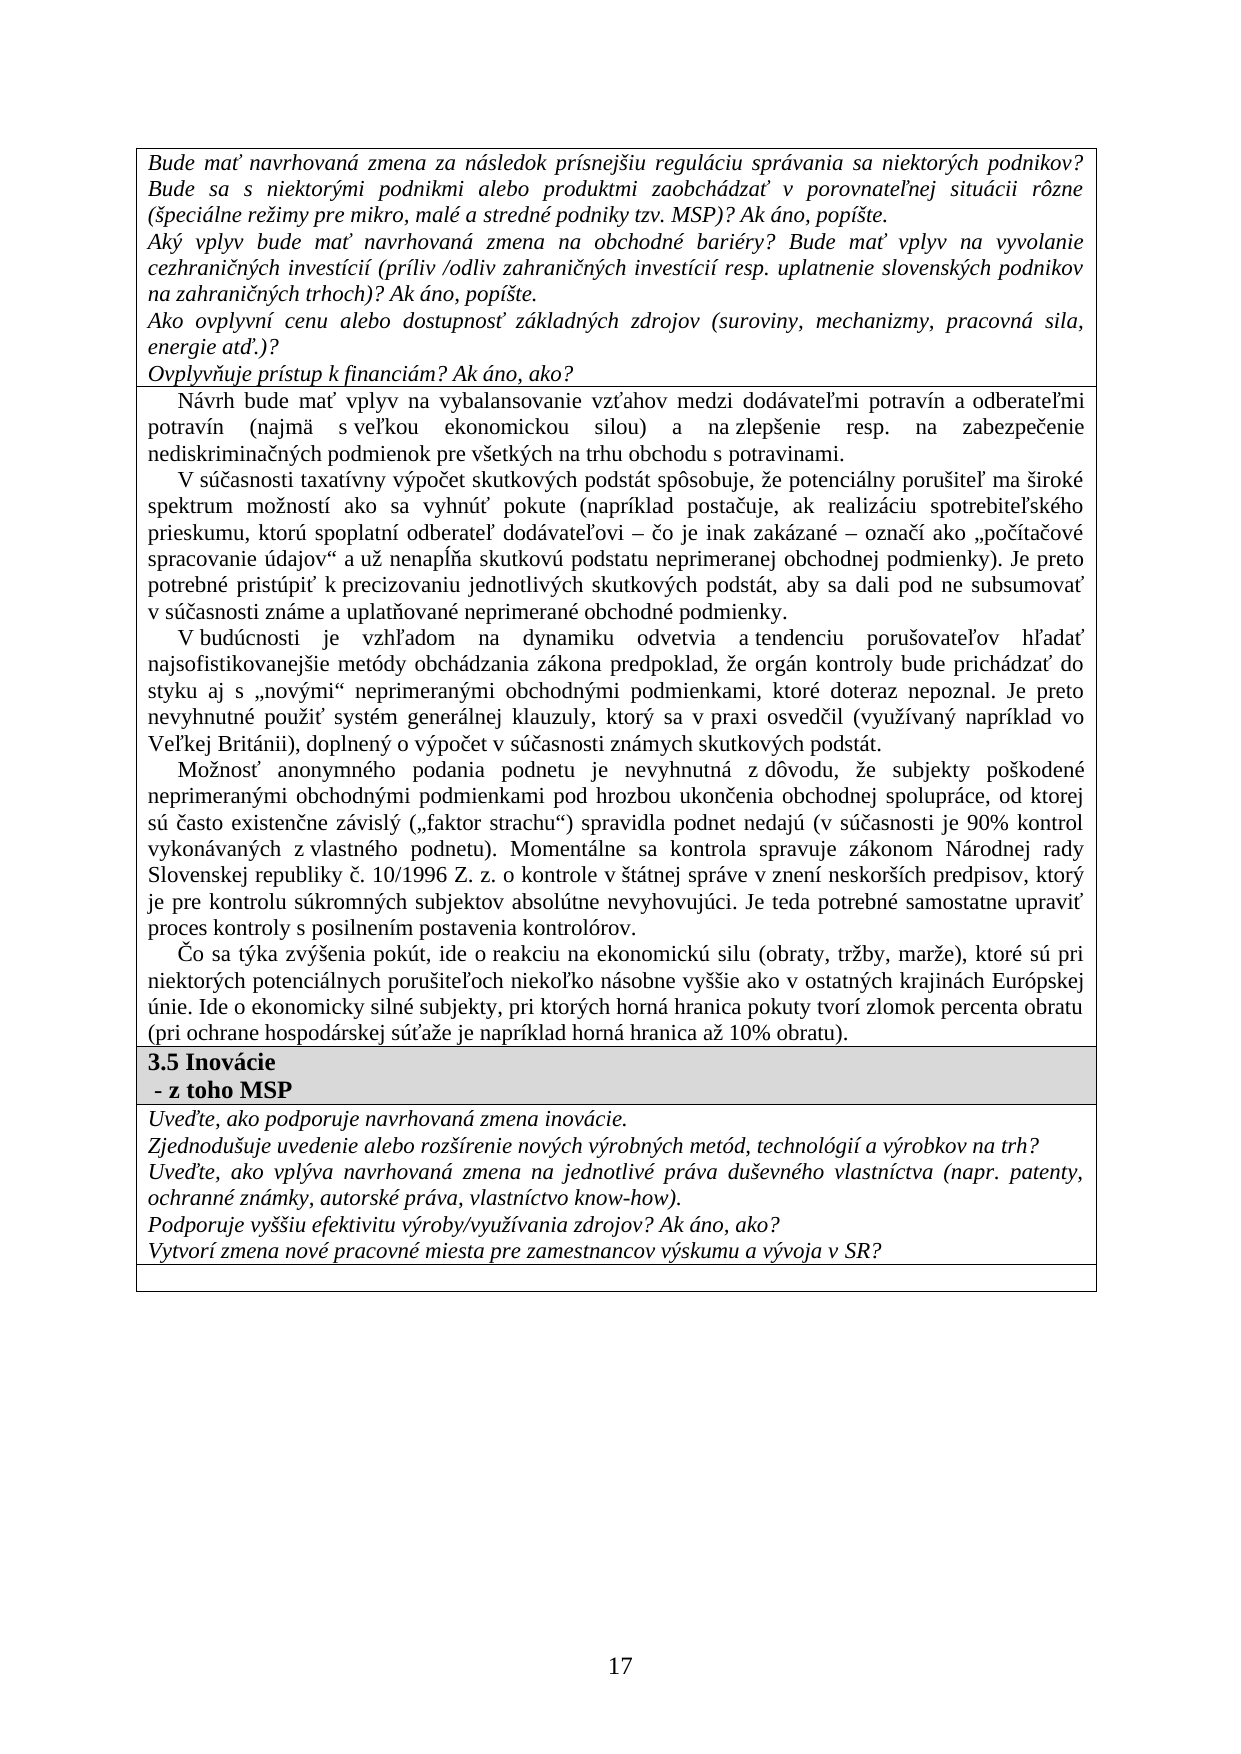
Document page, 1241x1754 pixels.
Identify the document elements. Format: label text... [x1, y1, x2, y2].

table_cell Uveďte, ako podporuje navrhovaná zmena inovácie. Zjednodušuje uvedenie alebo rozšírenie nových výrobných metód, technológií a výrobkov na trh? Uveďte, ako vplýva navrhovaná zmena na jednotlivé práva duševného vlastníctva (napr. patenty, ochranné známky, autorské práva, vlastníctvo know-how). Podporuje vyššiu efektivitu výroby/využívania zdrojov? Ak áno, ako? Vytvorí zmena nové pracovné miesta pre zamestnancov výskumu a vývoja v SR? [137, 1105, 1096, 1263]
table_cell 3.5 Inovácie - z toho MSP [137, 1047, 1096, 1104]
table_cell [137, 1265, 1096, 1291]
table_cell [137, 149, 1096, 386]
table_cell Návrh bude mať vplyv na vybalansovanie vzťahov medzi dodávateľmi potravín a odberateľmi potravín (najmä s veľkou ekonomickou silou) a na zlepšenie resp. na zabezpečenie nediskriminačných podmienok pre všetkých na trhu obchodu s potravinami. V súčasnosti taxatívny výpočet skutkových podstát spôsobuje, že potenciálny porušiteľ ma široké spektrum možností ako sa vyhnúť pokute (napríklad postačuje, ak realizáciu spotrebiteľského prieskumu, ktorú spoplatní odberateľ dodávateľovi – čo je inak zakázané – označí ako „počítačové spracovanie údajov“ a už nenapĺňa skutkovú podstatu neprimeranej obchodnej podmienky). Je preto potrebné pristúpiť k precizovaniu jednotlivých skutkových podstát, aby sa dali pod ne subsumovať v súčasnosti známe a uplatňované neprimerané obchodné podmienky. V budúcnosti je vzhľadom na dynamiku odvetvia a tendenciu porušovateľov hľadať najsofistikovanejšie metódy obchádzania zákona predpoklad, že orgán kontroly bude prichádzať do styku aj s „novými“ neprimeranými obchodnými podmienkami, ktoré doteraz nepoznal. Je preto nevyhnutné použiť systém generálnej klauzuly, ktorý sa v praxi osvedčil (využívaný napríklad vo Veľkej Británii), doplnený o výpočet v súčasnosti známych skutkových podstát. Možnosť anonymného podania podnetu je nevyhnutná z dôvodu, že subjekty poškodené neprimeranými obchodnými podmienkami pod hrozbou ukončenia obchodnej spolupráce, od ktorej sú často existenčne závislý („faktor strachu“) spravidla podnet nedajú (v súčasnosti je 90% kontrol vykonávaných z vlastného podnetu). Momentálne sa kontrola spravuje zákonom Národnej rady Slovenskej republiky č. 10/1996 Z. z. o kontrole v štátnej správe v znení neskorších predpisov, ktorý je pre kontrolu súkromných subjektov absolútne nevyhovujúci. Je teda potrebné samostatne upraviť proces kontroly s posilnením postavenia kontrolórov. Čo sa týka zvýšenia pokút, ide o reakciu na ekonomickú silu (obraty, tržby, marže), ktoré sú pri niektorých potenciálnych porušiteľoch niekoľko násobne vyššie ako v ostatných krajinách Európskej únie. Ide o ekonomicky silné subjekty, pri ktorých horná hranica pokuty tvorí zlomok percenta obratu (pri ochrane hospodárskej súťaže je napríklad horná hranica až 10% obratu). [137, 387, 1096, 1046]
